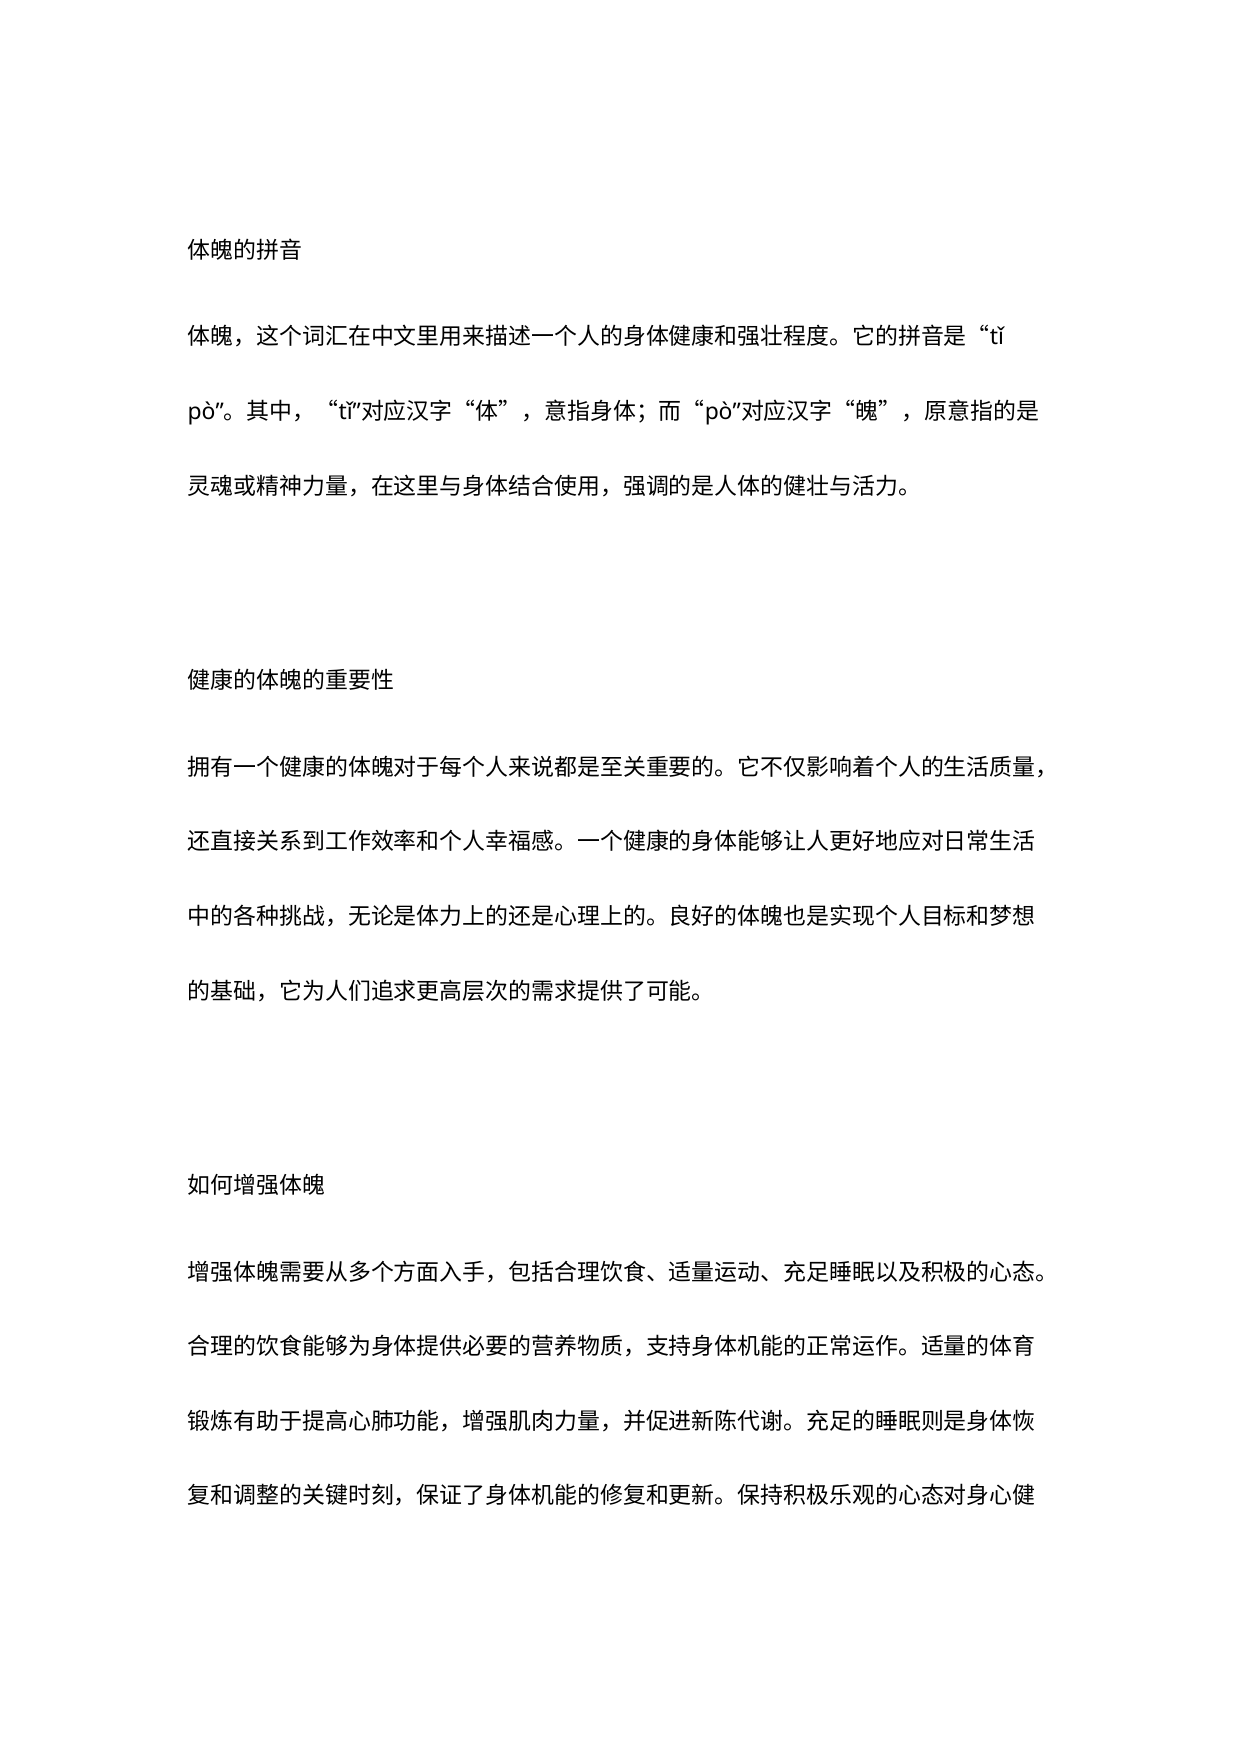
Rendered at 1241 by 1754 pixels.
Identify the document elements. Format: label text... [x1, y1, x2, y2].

text 健康的体魄的重要性 [187, 646, 1053, 711]
text 体魄的拼音 [187, 216, 1053, 281]
text 体魄，这个词汇在中文里用来描述一个人的身体健康和强壮程度。它的拼音是“tǐ pò”。其中，“tǐ”对应汉字“体”，意指身体；而“pò”对应汉字“魄”，原意指的是灵魂或精神力量，在这里与身体结合使用，强调的是人体的健壮与活力。 [187, 302, 1053, 517]
text 如何增强体魄 [187, 1151, 1053, 1216]
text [187, 1237, 1053, 1527]
text 拥有一个健康的体魄对于每个人来说都是至关重要的。它不仅影响着个人的生活质量，还直接关系到工作效率和个人幸福感。一个健康的身体能够让人更好地应对日常生活中的各种挑战，无论是体力上的还是心理上的。良好的体魄也是实现个人目标和梦想的基础，它为人们追求更高层次的需求提供了可能。 [187, 733, 1053, 1022]
